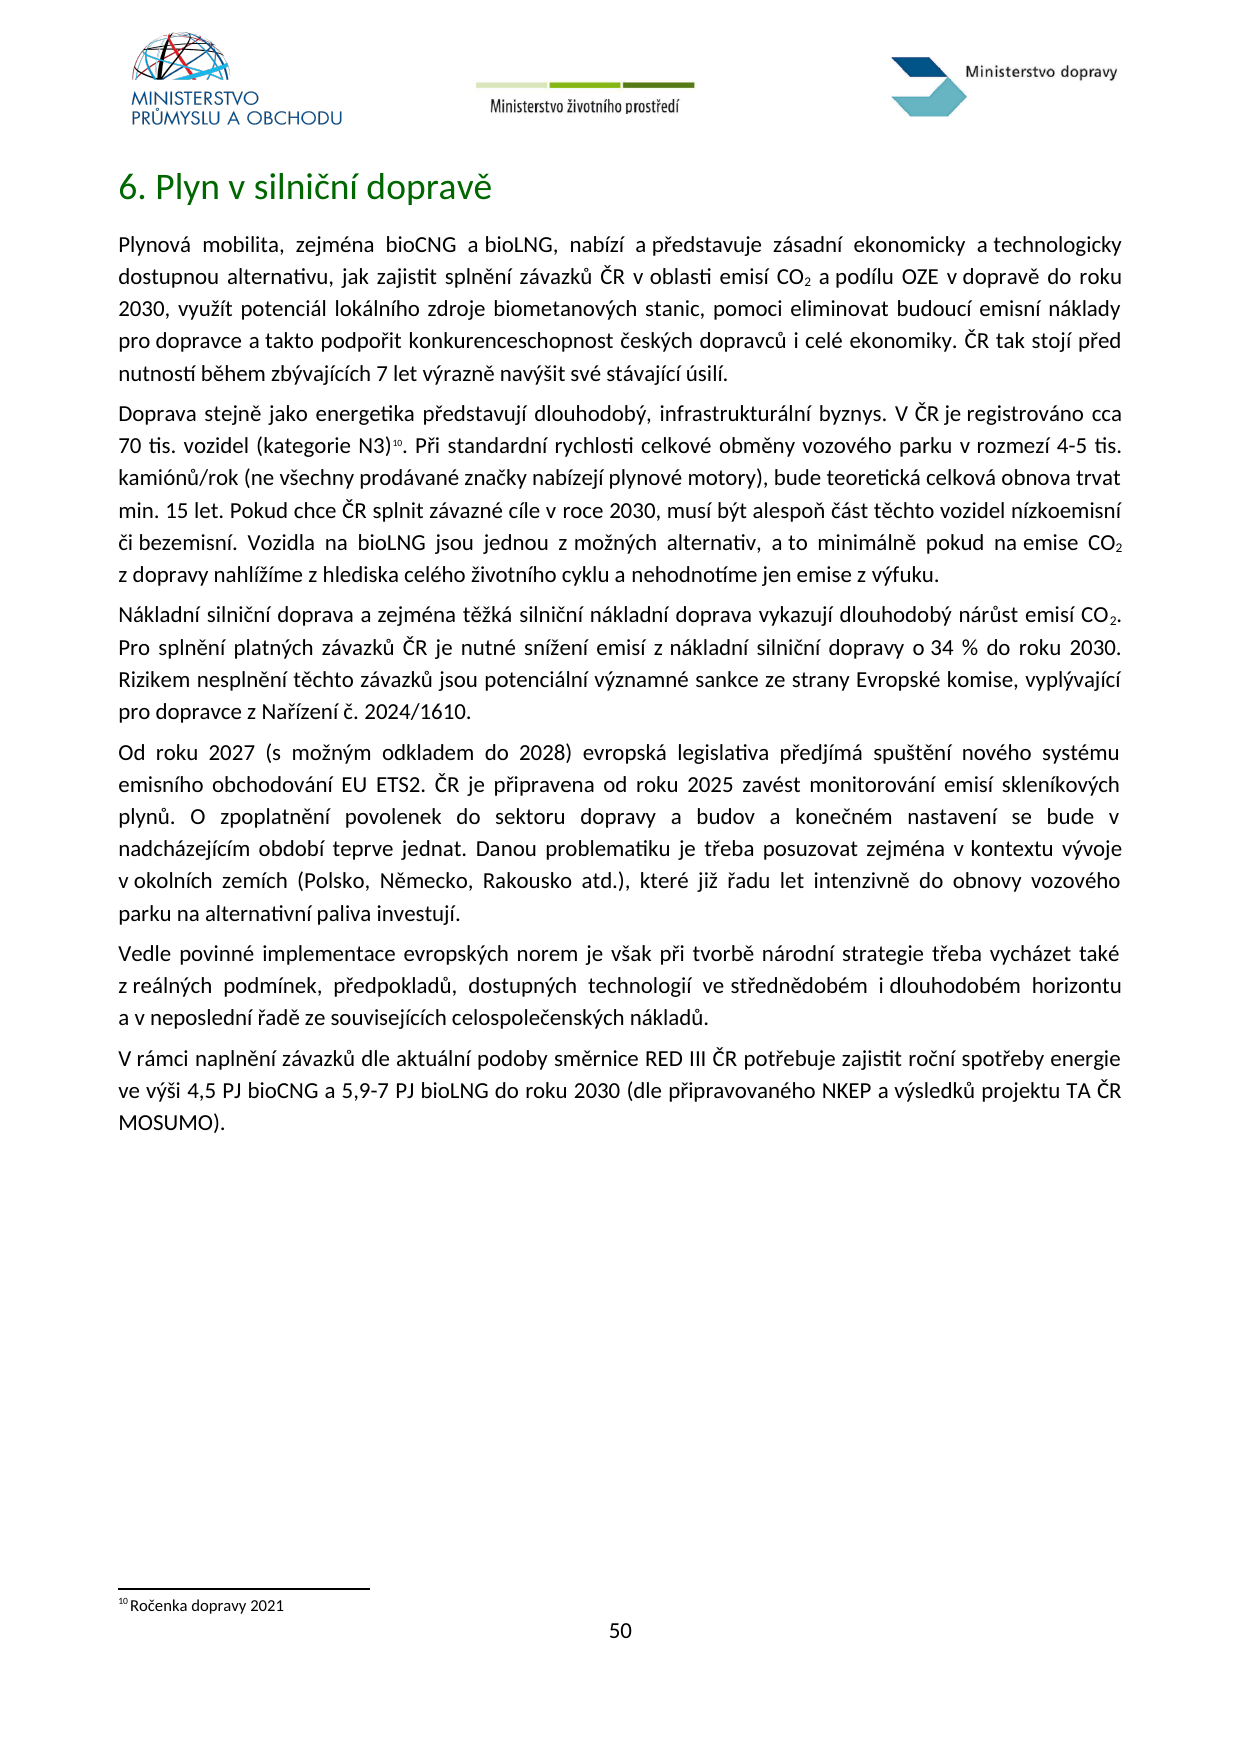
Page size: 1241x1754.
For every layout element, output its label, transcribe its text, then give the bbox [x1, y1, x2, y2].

text Plynová mobilita, zejména bioCNG a bioLNG, nabízí a představuje zásadní ekonomicky a technologicky dostupnou alternativu, jak zajistit splnění závazků ČR v oblasti emisí CO2 a podílu OZE v dopravě do roku 2030, využít potenciál lokálního zdroje biometanových stanic, pomoci eliminovat budoucí emisní náklady pro dopravce a takto podpořit konkurenceschopnost českých dopravců i celé ekonomiky. ČR tak stojí před nutností během zbývajících 7 let výrazně navýšit své stávající úsilí. [118, 230, 1122, 387]
text Doprava stejně jako energetika představují dlouhodobý, infrastrukturální byznys. V ČR je registrováno cca 70 tis. vozidel (kategorie N3). Při standardní rychlosti celkové obměny vozového parku v rozmezí 4-5 tis. kamiónů/rok (ne všechny prodávané značky nabízejí plynové motory), bude teoretická celková obnova trvat min. 15 let. Pokud chce ČR splnit závazné cíle v roce 2030, musí být alespoň část těchto vozidel nízkoemisní či bezemisní. Vozidla na bioLNG jsou jednou z možných alternativ, a to minimálně pokud na emise CO2 z dopravy nahlížíme z hlediska celého životního cyklu a nehodnotíme jen emise z výfuku. [118, 399, 1122, 588]
subtitle Plyn v silniční dopravě [118, 163, 1122, 209]
text Vedle povinné implementace evropských norem je však při tvorbě národní strategie třeba vycházet také z reálných podmínek, předpokladů, dostupných technologií ve střednědobém i dlouhodobém horizontu a v neposlední řadě ze souvisejících celospolečenských nákladů. [118, 939, 1122, 1032]
picture [886, 11, 1123, 117]
text Od roku 2027 (s možným odkladem do 2028) evropská legislativa předjímá spuštění nového systému emisního obchodování EU ETS2. ČR je připravena od roku 2025 zavést monitorování emisí skleníkových plynů. O zpoplatnění povolenek do sektoru dopravy a budov a konečném nastavení se bude v nadcházejícím období teprve jednat. Danou problematiku je třeba posuzovat zejména v kontextu vývoje v okolních zemích (Polsko, Německo, Rakousko atd.), které již řadu let intenzivně do obnovy vozového parku na alternativní paliva investují. [118, 738, 1122, 927]
text V rámci naplnění závazků dle aktuální podoby směrnice RED III ČR potřebuje zajistit roční spotřeby energie ve výši 4,5 PJ bioCNG a 5,9-7 PJ bioLNG do roku 2030 (dle připravovaného NKEP a výsledků projektu TA ČR MOSUMO). [118, 1044, 1122, 1136]
picture [124, 25, 353, 129]
text Nákladní silniční doprava a zejména těžká silniční nákladní doprava vykazují dlouhodobý nárůst emisí CO2. Pro splnění platných závazků ČR je nutné snížení emisí z nákladní silniční dopravy o 34 % do roku 2030. Rizikem nesplnění těchto závazků jsou potenciální významné sankce ze strany Evropské komise, vyplývající pro dopravce z Nařízení č. 2024/1610. [118, 601, 1122, 725]
